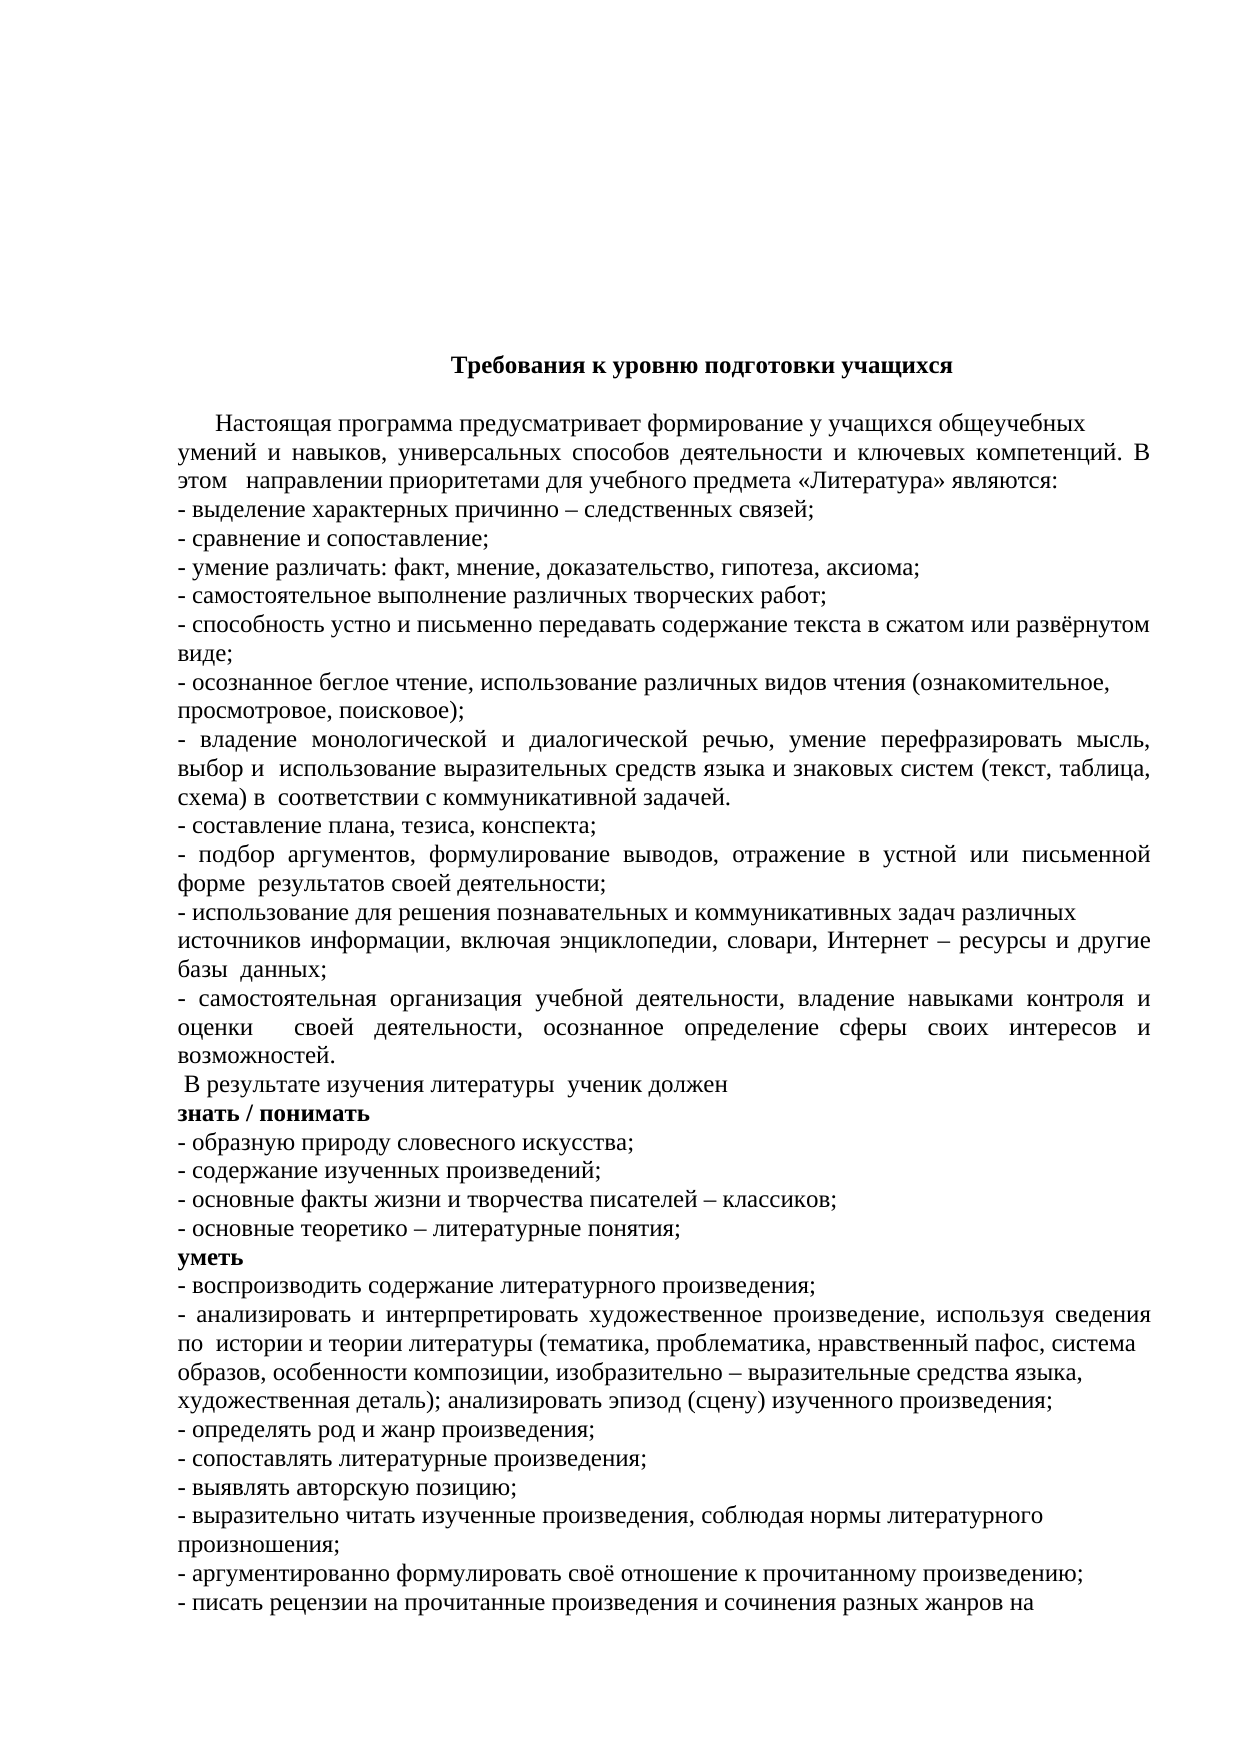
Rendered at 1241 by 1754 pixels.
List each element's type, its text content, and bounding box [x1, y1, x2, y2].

text - способность устно и письменно передавать содержание текста в сжатом или развёрнутом [177, 609, 1152, 638]
text умений и навыков, универсальных способов деятельности и ключевых компетенций. В этом направлении приоритетами для учебного предмета «Литература» являются: [177, 437, 1152, 494]
text произношения; [177, 1529, 1152, 1558]
text виде; [177, 638, 1152, 667]
text - сопоставлять литературные произведения; [177, 1443, 1152, 1472]
text источников информации, включая энциклопедии, словари, Интернет – ресурсы и другие базы данных; [177, 925, 1152, 983]
text уметь [177, 1242, 1152, 1270]
text - основные факты жизни и творчества писателей – классиков; [177, 1184, 1152, 1213]
text - основные теоретико – литературные понятия; [177, 1213, 1152, 1242]
text знать / понимать [177, 1098, 1152, 1127]
text - анализировать и интерпретировать художественное произведение, используя сведения по истории и теории литературы (тематика, проблематика, нравственный пафос, система [177, 1299, 1152, 1357]
text - осознанное беглое чтение, использование различных видов чтения (ознакомительное, [177, 667, 1152, 695]
text - выделение характерных причинно – следственных связей; [177, 494, 1152, 523]
text - самостоятельная организация учебной деятельности, владение навыками контроля и оценки своей деятельности, осознанное определение сферы своих интересов и возможностей. [177, 983, 1152, 1069]
text - владение монологической и диалогической речью, умение перефразировать мысль, выбор и использование выразительных средств языка и знаковых систем (текст, таблица, схема) в соответствии с коммуникативной задачей. [177, 724, 1152, 810]
text - самостоятельное выполнение различных творческих работ; [177, 580, 1152, 609]
text художественная деталь); анализировать эпизод (сцену) изученного произведения; [177, 1385, 1152, 1414]
text - подбор аргументов, формулирование выводов, отражение в устной или письменной форме результатов своей деятельности; [177, 839, 1152, 897]
text - выявлять авторскую позицию; [177, 1472, 1152, 1500]
text - определять род и жанр произведения; [177, 1414, 1152, 1443]
text - сравнение и сопоставление; [177, 523, 1152, 552]
text Настоящая программа предусматривает формирование у учащихся общеучебных [177, 408, 1152, 437]
text - образную природу словесного искусства; [177, 1127, 1152, 1155]
text - содержание изученных произведений; [177, 1155, 1152, 1184]
text - писать рецензии на прочитанные произведения и сочинения разных жанров на [177, 1587, 1152, 1615]
text - выразительно читать изученные произведения, соблюдая нормы литературного [177, 1500, 1152, 1529]
text - использование для решения познавательных и коммуникативных задач различных [177, 897, 1152, 925]
text образов, особенности композиции, изобразительно – выразительные средства языка, [177, 1357, 1152, 1385]
text - составление плана, тезиса, конспекта; [177, 810, 1152, 839]
text Требования к уровню подготовки учащихся [252, 349, 1152, 379]
text просмотровое, поисковое); [177, 695, 1152, 724]
text В результате изучения литературы ученик должен [177, 1069, 1152, 1098]
text - воспроизводить содержание литературного произведения; [177, 1270, 1152, 1299]
text - умение различать: факт, мнение, доказательство, гипотеза, аксиома; [177, 552, 1152, 580]
text - аргументированно формулировать своё отношение к прочитанному произведению; [177, 1558, 1152, 1587]
